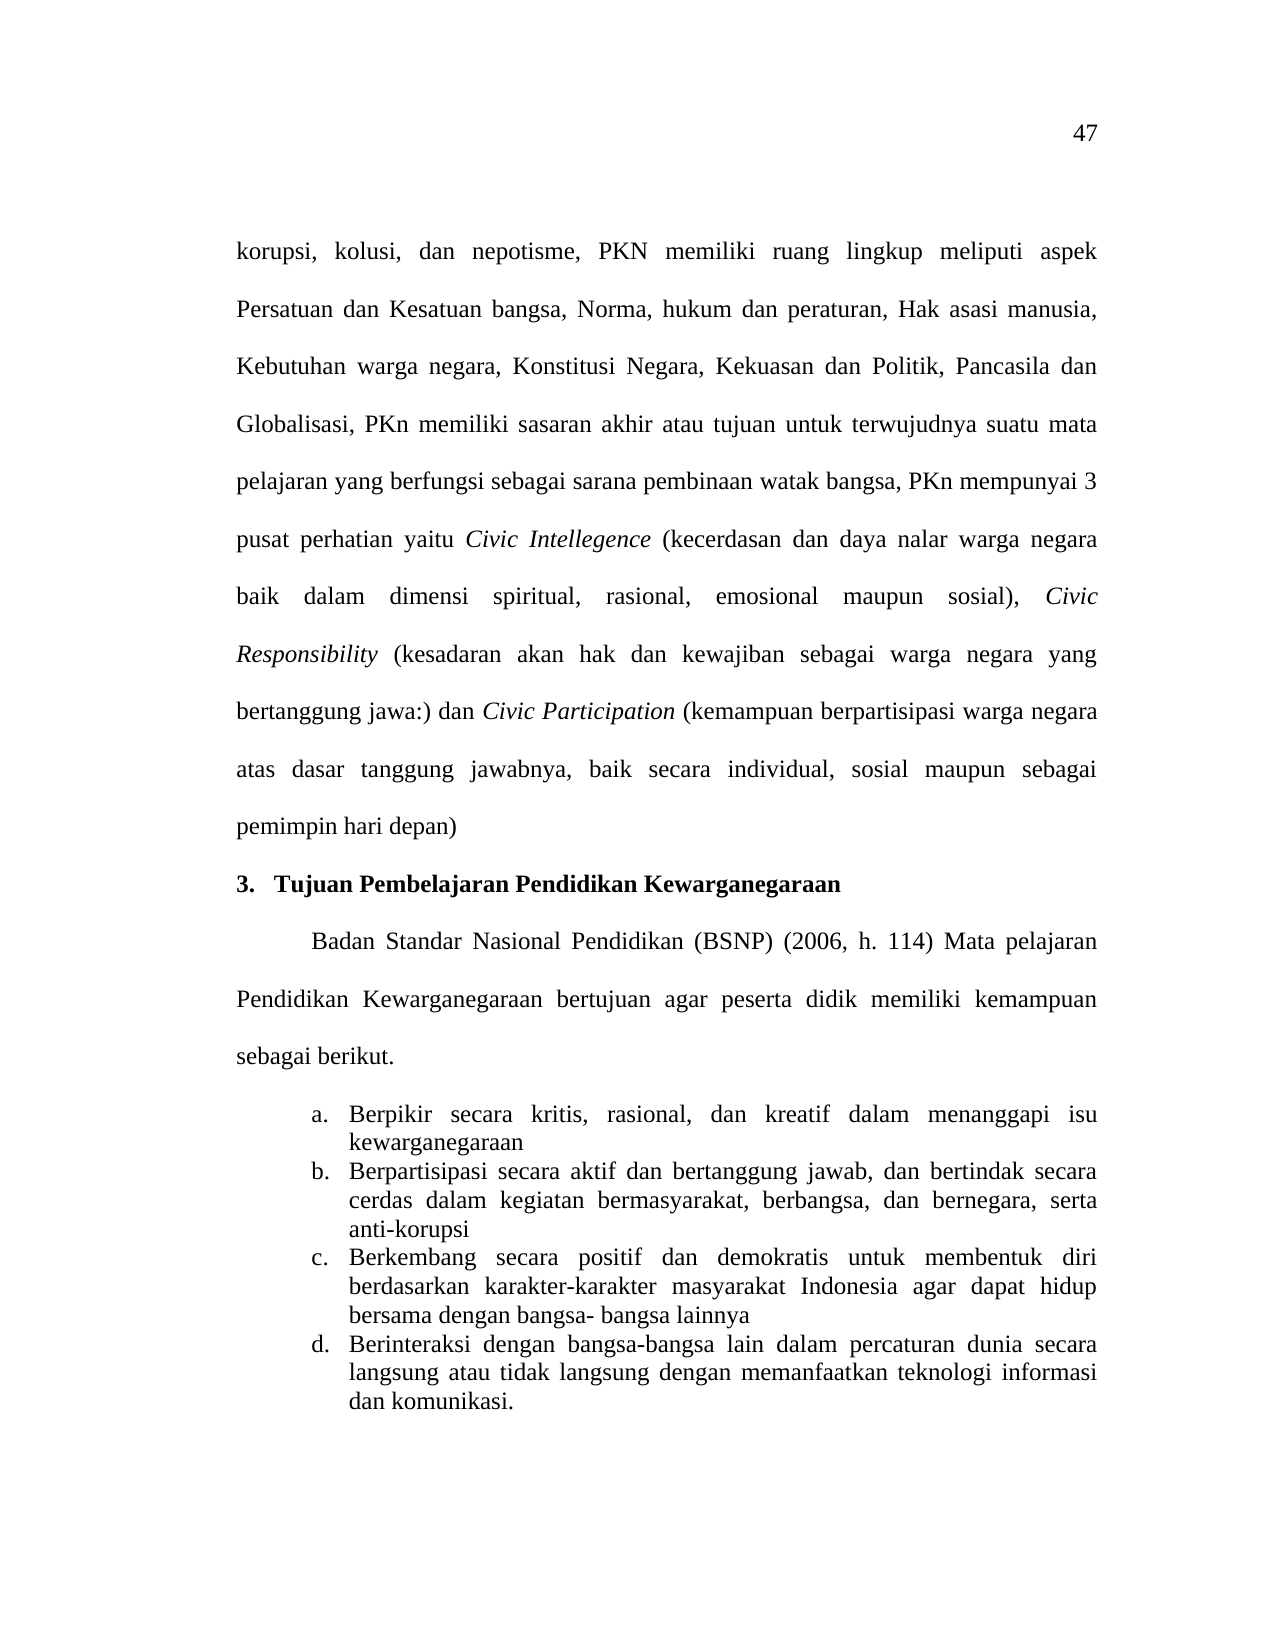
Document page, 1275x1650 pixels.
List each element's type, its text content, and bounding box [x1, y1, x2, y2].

list Tujuan Pembelajaran Pendidikan Kewarganegaraan [236, 869, 1098, 897]
list Berpikir secara kritis, rasional, dan kreatif dalam menanggapi isu kewarganegaraan [311, 1099, 1098, 1156]
list Berinteraksi dengan bangsa-bangsa lain dalam percaturan dunia secara langsung atau tidak langsung dengan memanfaatkan teknologi informasi dan komunikasi. [311, 1329, 1098, 1415]
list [236, 236, 1098, 840]
list Berkembang secara positif dan demokratis untuk membentuk diri berdasarkan karakter-karakter masyarakat Indonesia agar dapat hidup bersama dengan bangsa- bangsa lainnya [311, 1242, 1098, 1329]
list Badan Standar Nasional Pendidikan (BSNP) (2006, h. 114) Mata pelajaran Pendidikan Kewarganegaraan bertujuan agar peserta didik memiliki kemampuan sebagai berikut. [236, 926, 1098, 1070]
list Berpartisipasi secara aktif dan bertanggung jawab, dan bertindak secara cerdas dalam kegiatan bermasyarakat, berbangsa, dan bernegara, serta anti-korupsi [311, 1156, 1098, 1242]
